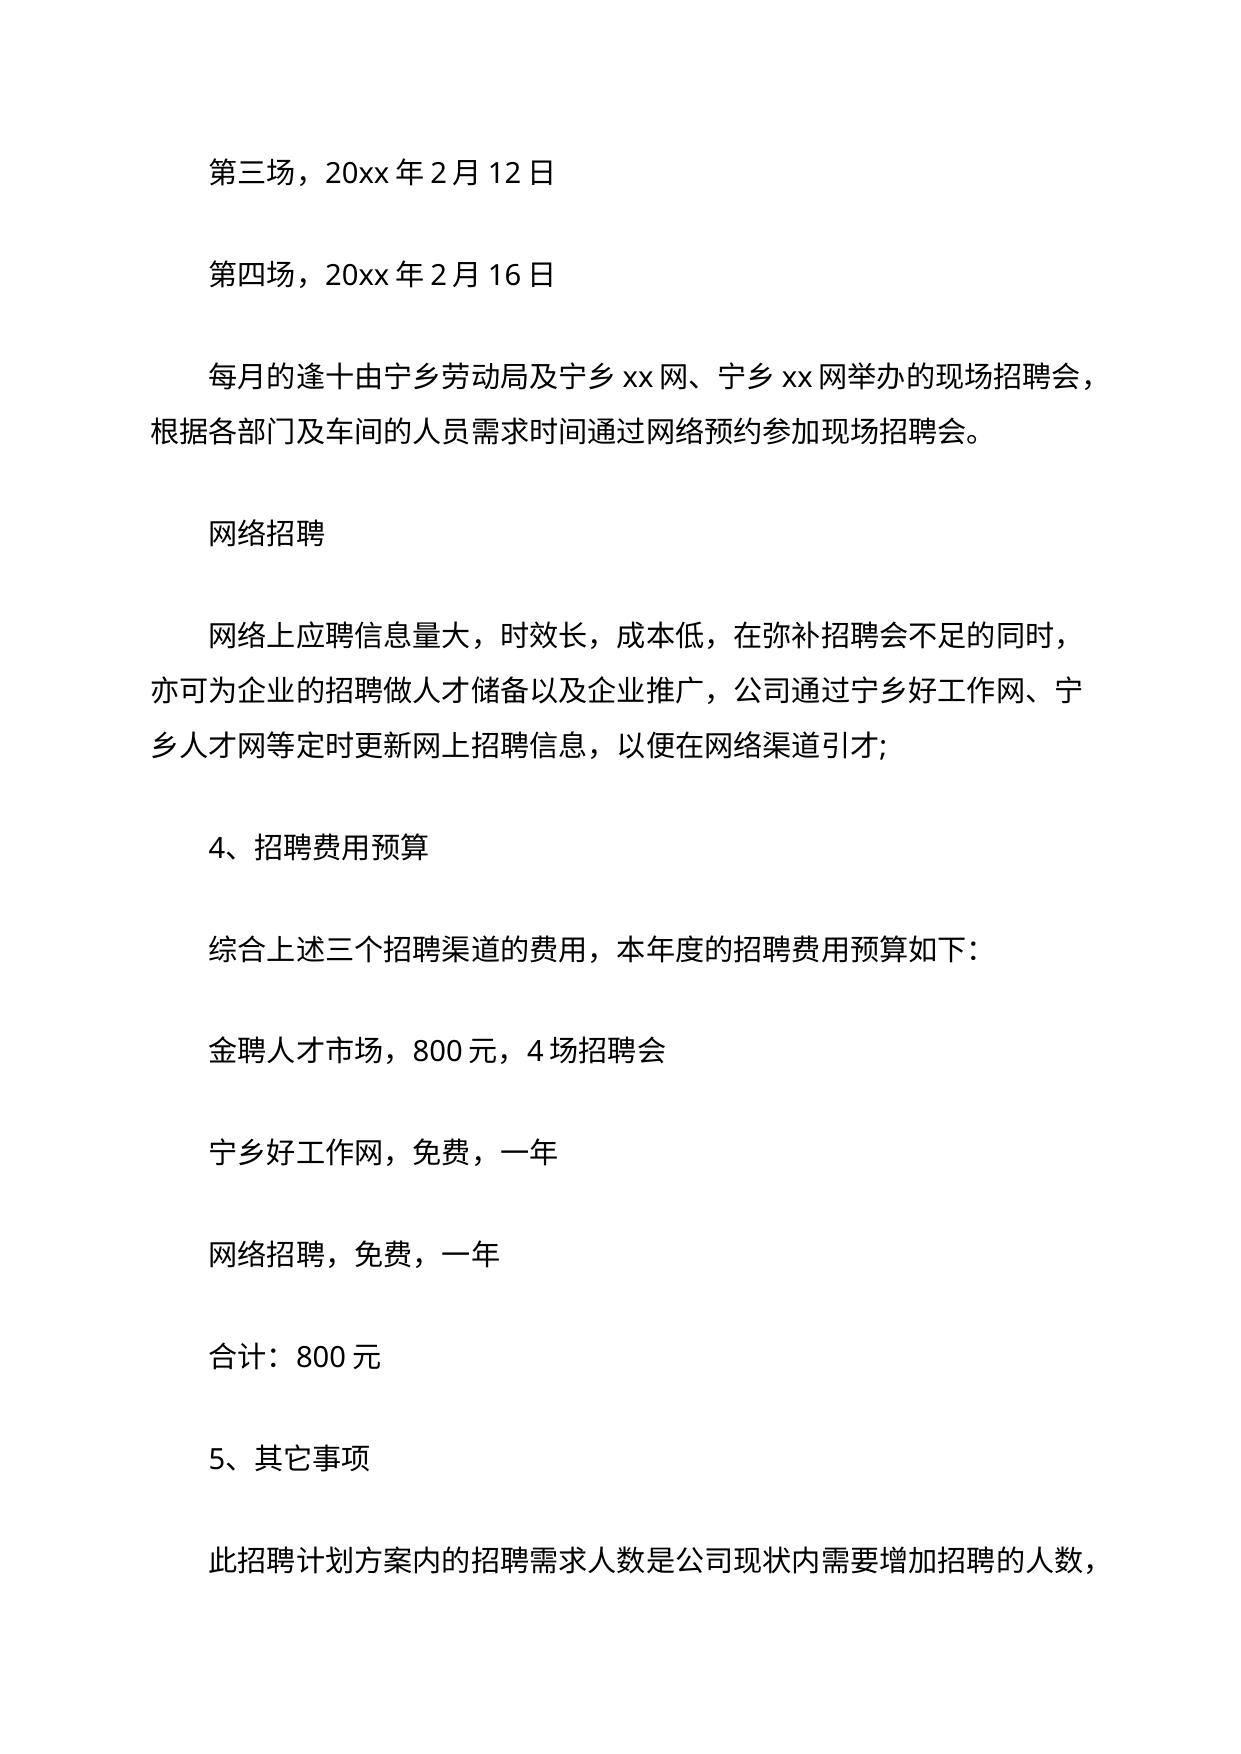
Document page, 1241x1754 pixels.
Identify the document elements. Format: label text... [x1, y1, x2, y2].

text 网络上应聘信息量大，时效长，成本低，在弥补招聘会不足的同时，亦可为企业的招聘做人才储备以及企业推广，公司通过宁乡好工作网、宁乡人才网等定时更新网上招聘信息，以便在网络渠道引才; [150, 612, 1090, 765]
text 网络招聘，免费，一年 [150, 1232, 1090, 1274]
text 合计：800元 [150, 1333, 1090, 1376]
text 每月的逢十由宁乡劳动局及宁乡xx网、宁乡xx网举办的现场招聘会，根据各部门及车间的人员需求时间通过网络预约参加现场招聘会。 [150, 354, 1090, 451]
text 宁乡好工作网，免费，一年 [150, 1130, 1090, 1172]
text 4、招聘费用预算 [150, 824, 1090, 867]
text 综合上述三个招聘渠道的费用，本年度的招聘费用预算如下： [150, 926, 1090, 968]
text 5、其它事项 [150, 1436, 1090, 1478]
text 第四场，20xx年2月16日 [150, 252, 1090, 294]
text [150, 1537, 1090, 1580]
text 网络招聘 [150, 511, 1090, 553]
text 金聘人才市场，800元，4场招聘会 [150, 1028, 1090, 1070]
text 第三场，20xx年2月12日 [150, 150, 1090, 192]
